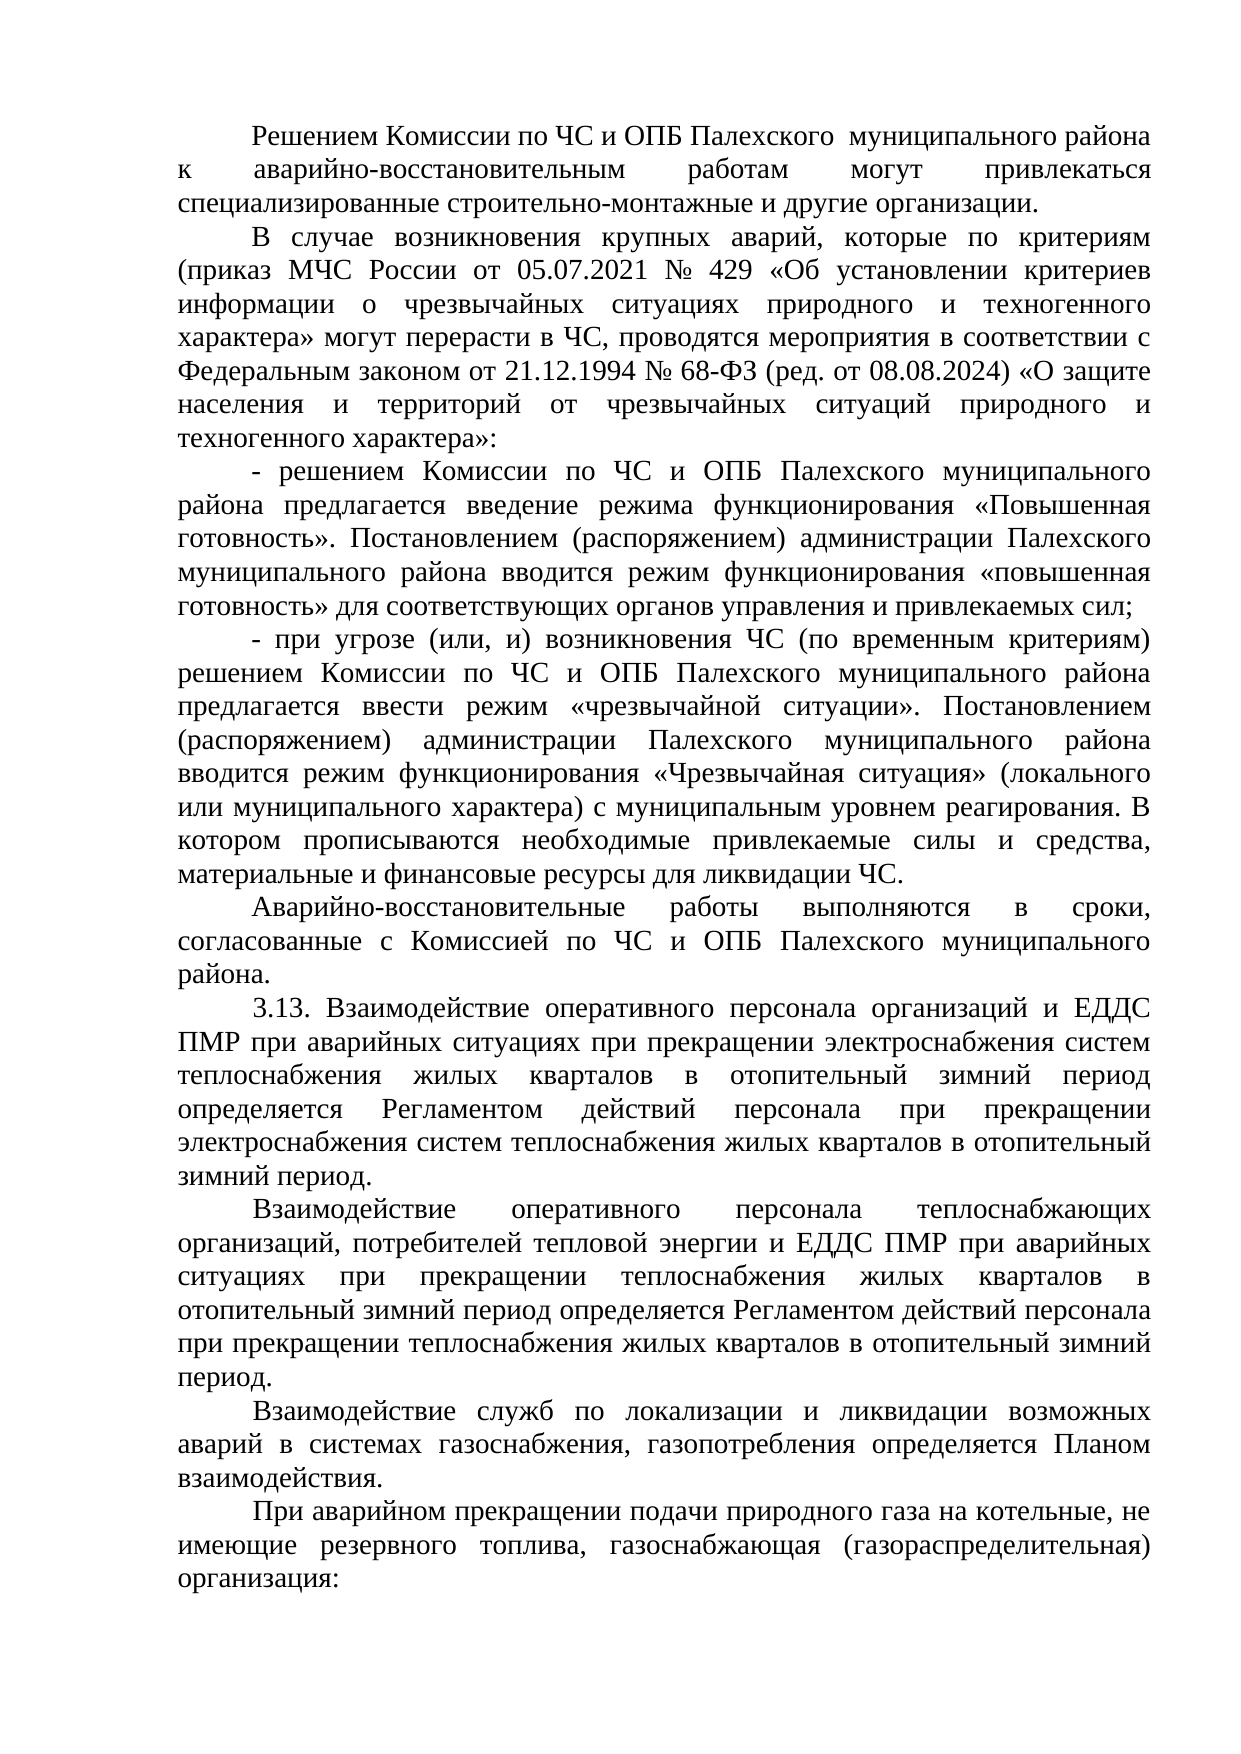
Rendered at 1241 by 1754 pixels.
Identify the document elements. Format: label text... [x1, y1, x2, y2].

text - решением Комиссии по ЧС и ОПБ Палехского муниципального района предлагается введение режима функционирования «Повышенная готовность». Постановлением (распоряжением) администрации Палехского муниципального района вводится режим функционирования «повышенная готовность» для соответствующих органов управления и привлекаемых сил; [177, 453, 1152, 621]
text Взаимодействие оперативного персонала теплоснабжающих организаций, потребителей тепловой энергии и ЕДДС ПМР при аварийных ситуациях при прекращении теплоснабжения жилых кварталов в отопительный зимний период определяется Регламентом действий персонала при прекращении теплоснабжения жилых кварталов в отопительный зимний период. [177, 1191, 1152, 1393]
text Взаимодействие служб по локализации и ликвидации возможных аварий в системах газоснабжения, газопотребления определяется Планом взаимодействия. [177, 1393, 1152, 1493]
text В случае возникновения крупных аварий, которые по критериям (приказ МЧС России от 05.07.2021 № 429 «Об установлении критериев информации о чрезвычайных ситуациях природного и техногенного характера» могут перерасти в ЧС, проводятся мероприятия в соответствии с Федеральным законом от 21.12.1994 № 68-ФЗ (ред. от 08.08.2024) «О защите населения и территорий от чрезвычайных ситуаций природного и техногенного характера»: [177, 219, 1152, 453]
text Решением Комиссии по ЧС и ОПБ Палехского муниципального района к аварийно-восстановительным работам могут привлекаться специализированные строительно-монтажные и другие организации. [177, 118, 1152, 219]
text Аварийно-восстановительные работы выполняются в сроки, согласованные с Комиссией по ЧС и ОПБ Палехского муниципального района. [177, 889, 1152, 990]
text 3.13. Взаимодействие оперативного персонала организаций и ЕДДС ПМР при аварийных ситуациях при прекращении электроснабжения систем теплоснабжения жилых кварталов в отопительный зимний период определяется Регламентом действий персонала при прекращении электроснабжения систем теплоснабжения жилых кварталов в отопительный зимний период. [177, 990, 1152, 1191]
text - при угрозе (или, и) возникновения ЧС (по временным критериям) решением Комиссии по ЧС и ОПБ Палехского муниципального района предлагается ввести режим «чрезвычайной ситуации». Постановлением (распоряжением) администрации Палехского муниципального района вводится режим функционирования «Чрезвычайная ситуация» (локального или муниципального характера) с муниципальным уровнем реагирования. В котором прописываются необходимые привлекаемые силы и средства, материальные и финансовые ресурсы для ликвидации ЧС. [177, 621, 1152, 889]
text При аварийном прекращении подачи природного газа на котельные, не имеющие резервного топлива, газоснабжающая (газораспределительная) организация: [177, 1493, 1152, 1594]
